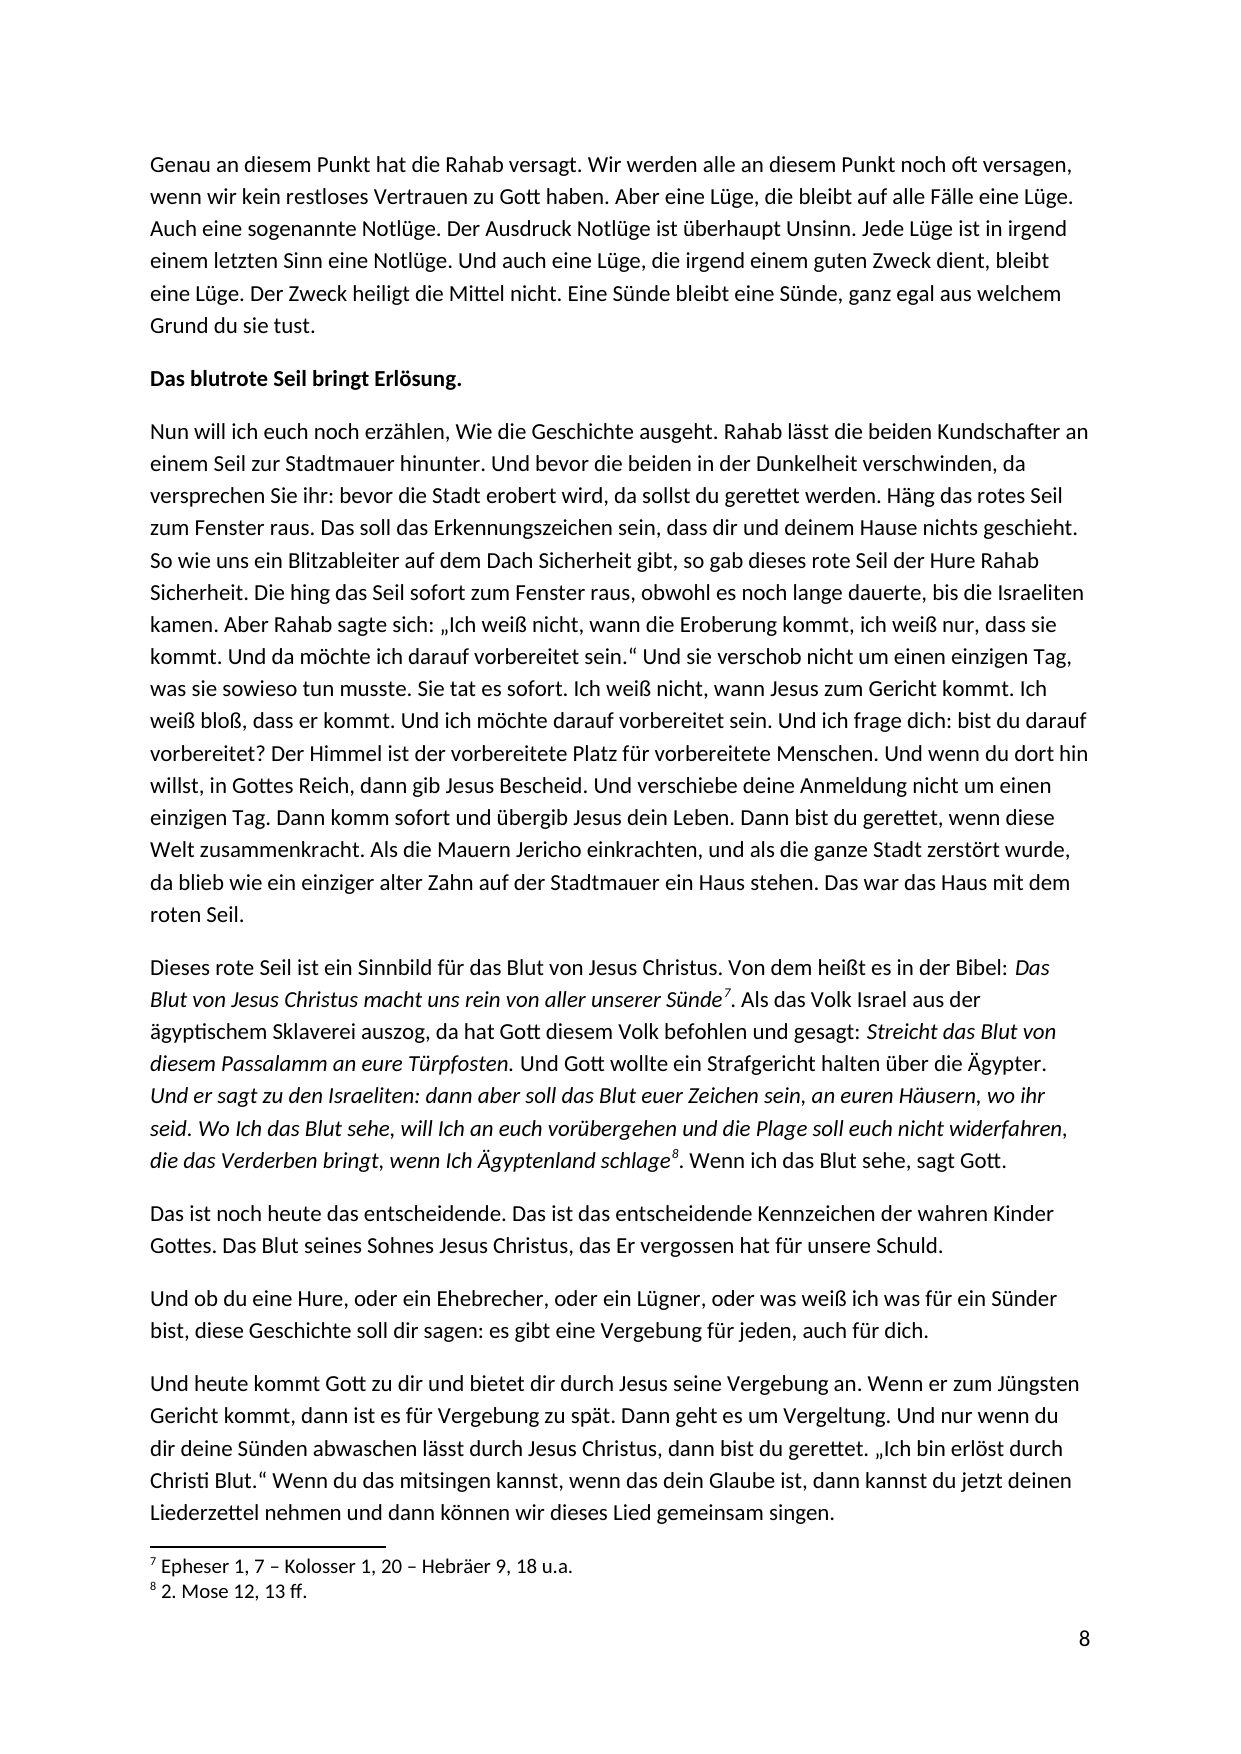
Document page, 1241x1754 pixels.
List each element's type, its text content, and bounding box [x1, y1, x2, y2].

text Dieses rote Seil ist ein Sinnbild für das Blut von Jesus Christus. Von dem heißt es in der Bibel: Das Blut von Jesus Christus macht uns rein von aller unserer Sünde. Als das Volk Israel aus der ägyptischem Sklaverei auszog, da hat Gott diesem Volk befohlen und gesagt: Streicht das Blut von diesem Passalamm an eure Türpfosten. Und Gott wollte ein Strafgericht halten über die Ägypter. Und er sagt zu den Israeliten: dann aber soll das Blut euer Zeichen sein, an euren Häusern, wo ihr seid. Wo Ich das Blut sehe, will Ich an euch vorübergehen und die Plage soll euch nicht widerfahren, die das Verderben bringt, wenn Ich Ägyptenland schlage. Wenn ich das Blut sehe, sagt Gott. [150, 953, 1090, 1174]
text Genau an diesem Punkt hat die Rahab versagt. Wir werden alle an diesem Punkt noch oft versagen, wenn wir kein restloses Vertrauen zu Gott haben. Aber eine Lüge, die bleibt auf alle Fälle eine Lüge. Auch eine sogenannte Notlüge. Der Ausdruck Notlüge ist überhaupt Unsinn. Jede Lüge ist in irgend einem letzten Sinn eine Notlüge. Und auch eine Lüge, die irgend einem guten Zweck dient, bleibt eine Lüge. Der Zweck heiligt die Mittel nicht. Eine Sünde bleibt eine Sünde, ganz egal aus welchem Grund du sie tust. [150, 150, 1090, 339]
text Und heute kommt Gott zu dir und bietet dir durch Jesus seine Vergebung an. Wenn er zum Jüngsten Gericht kommt, dann ist es für Vergebung zu spät. Dann geht es um Vergeltung. Und nur wenn du dir deine Sünden abwaschen lässt durch Jesus Christus, dann bist du gerettet. „Ich bin erlöst durch Christi Blut.“ Wenn du das mitsingen kannst, wenn das dein Glaube ist, dann kannst du jetzt deinen Liederzettel nehmen und dann können wir dieses Lied gemeinsam singen. [150, 1369, 1090, 1526]
text Nun will ich euch noch erzählen, Wie die Geschichte ausgeht. Rahab lässt die beiden Kundschafter an einem Seil zur Stadtmauer hinunter. Und bevor die beiden in der Dunkelheit verschwinden, da versprechen Sie ihr: bevor die Stadt erobert wird, da sollst du gerettet werden. Häng das rotes Seil zum Fenster raus. Das soll das Erkennungszeichen sein, dass dir und deinem Hause nichts geschieht. So wie uns ein Blitzableiter auf dem Dach Sicherheit gibt, so gab dieses rote Seil der Hure Rahab Sicherheit. Die hing das Seil sofort zum Fenster raus, obwohl es noch lange dauerte, bis die Israeliten kamen. Aber Rahab sagte sich: „Ich weiß nicht, wann die Eroberung kommt, ich weiß nur, dass sie kommt. Und da möchte ich darauf vorbereitet sein.“ Und sie verschob nicht um einen einzigen Tag, was sie sowieso tun musste. Sie tat es sofort. Ich weiß nicht, wann Jesus zum Gericht kommt. Ich weiß bloß, dass er kommt. Und ich möchte darauf vorbereitet sein. Und ich frage dich: bist du darauf vorbereitet? Der Himmel ist der vorbereitete Platz für vorbereitete Menschen. Und wenn du dort hin willst, in Gottes Reich, dann gib Jesus Bescheid. Und verschiebe deine Anmeldung nicht um einen einzigen Tag. Dann komm sofort und übergib Jesus dein Leben. Dann bist du gerettet, wenn diese Welt zusammenkracht. Als die Mauern Jericho einkrachten, und als die ganze Stadt zerstört wurde, da blieb wie ein einziger alter Zahn auf der Stadtmauer ein Haus stehen. Das war das Haus mit dem roten Seil. [150, 417, 1090, 928]
text Und ob du eine Hure, oder ein Ehebrecher, oder ein Lügner, oder was weiß ich was für ein Sünder bist, diese Geschichte soll dir sagen: es gibt eine Vergebung für jeden, auch für dich. [150, 1284, 1090, 1344]
text Das blutrote Seil bringt Erlösung. [150, 364, 1090, 392]
text Das ist noch heute das entscheidende. Das ist das entscheidende Kennzeichen der wahren Kinder Gottes. Das Blut seines Sohnes Jesus Christus, das Er vergossen hat für unsere Schuld. [150, 1199, 1090, 1259]
